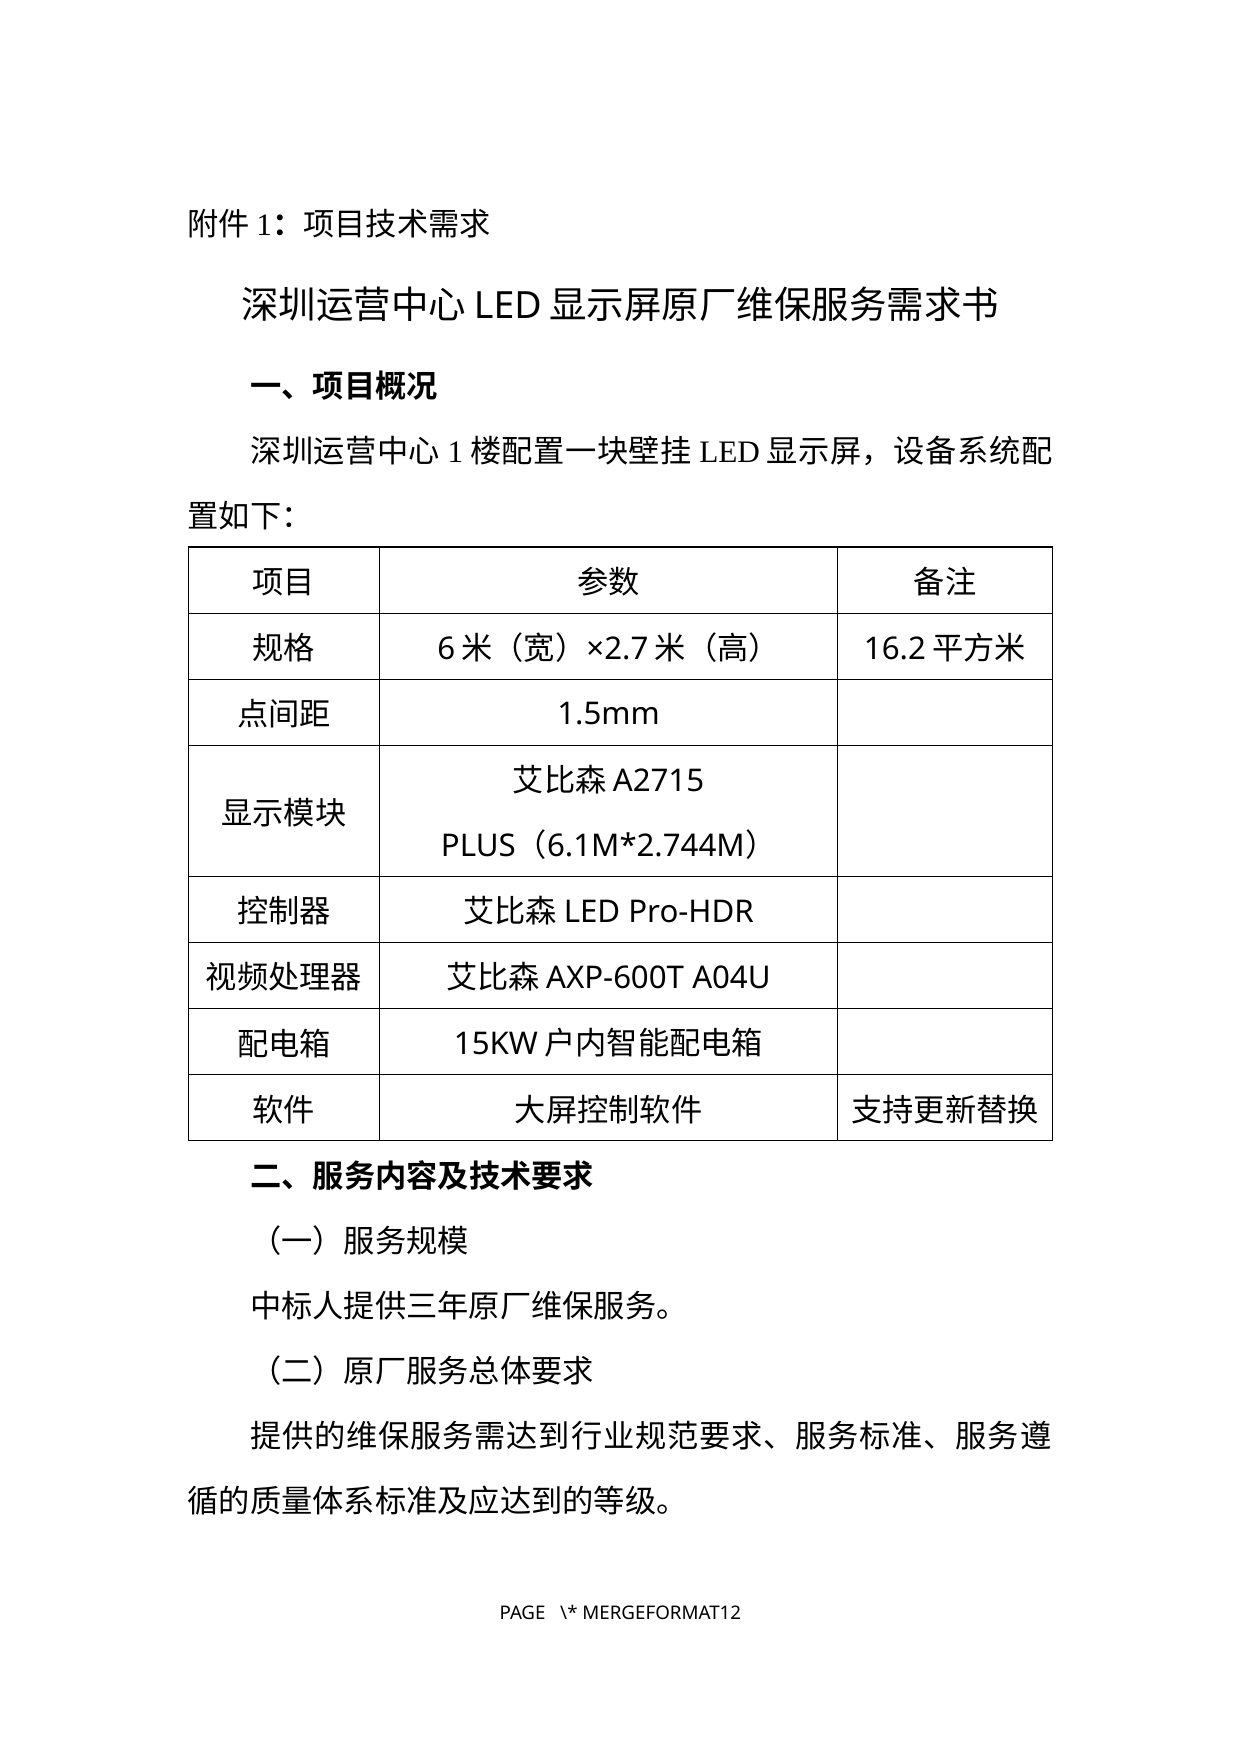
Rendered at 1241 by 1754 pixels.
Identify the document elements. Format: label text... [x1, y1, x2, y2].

table_cell 15KW户内智能配电箱 [380, 1009, 837, 1074]
table_cell 视频处理器 [189, 943, 379, 1008]
table_header 参数 [380, 548, 837, 612]
text 一、项目概况 [187, 351, 1053, 416]
text 中标人提供三年原厂维保服务。 [187, 1271, 1053, 1336]
table_cell 大屏控制软件 [380, 1075, 837, 1140]
table_header 备注 [838, 548, 1052, 612]
text （一）服务规模 [187, 1206, 1053, 1271]
text 提供的维保服务需达到行业规范要求、服务标准、服务遵循的质量体系标准及应达到的等级。 [187, 1401, 1053, 1531]
table_header 项目 [189, 548, 379, 612]
text 深圳运营中心1楼配置一块壁挂LED显示屏，设备系统配置如下： [187, 416, 1053, 546]
table_cell 6米（宽）×2.7米（高） [380, 614, 837, 678]
table_cell 1.5mm [380, 680, 837, 744]
table_cell [838, 680, 1052, 744]
table_cell 配电箱 [189, 1009, 379, 1074]
text 二、服务内容及技术要求 [187, 1141, 1053, 1206]
table_cell 支持更新替换 [838, 1075, 1052, 1140]
table_cell 16.2平方米 [838, 614, 1052, 678]
table_cell 点间距 [189, 680, 379, 744]
table_cell [838, 943, 1052, 1008]
table_cell [838, 877, 1052, 942]
table_cell [838, 1009, 1052, 1074]
table_cell 软件 [189, 1075, 379, 1140]
text （二）原厂服务总体要求 [187, 1336, 1053, 1401]
table_cell 显示模块 [189, 746, 379, 876]
table_cell 艾比森AXP-600T A04U [380, 943, 837, 1008]
table_cell [838, 746, 1052, 876]
text 附件1：项目技术需求 [187, 189, 1053, 254]
table_cell 规格 [189, 614, 379, 678]
text 深圳运营中心LED显示屏原厂维保服务需求书 [187, 270, 1053, 335]
table_cell 艾比森A2715 PLUS（6.1M*2.744M） [380, 746, 837, 876]
table_cell 艾比森 LED Pro-HDR [380, 877, 837, 942]
table_cell 控制器 [189, 877, 379, 942]
